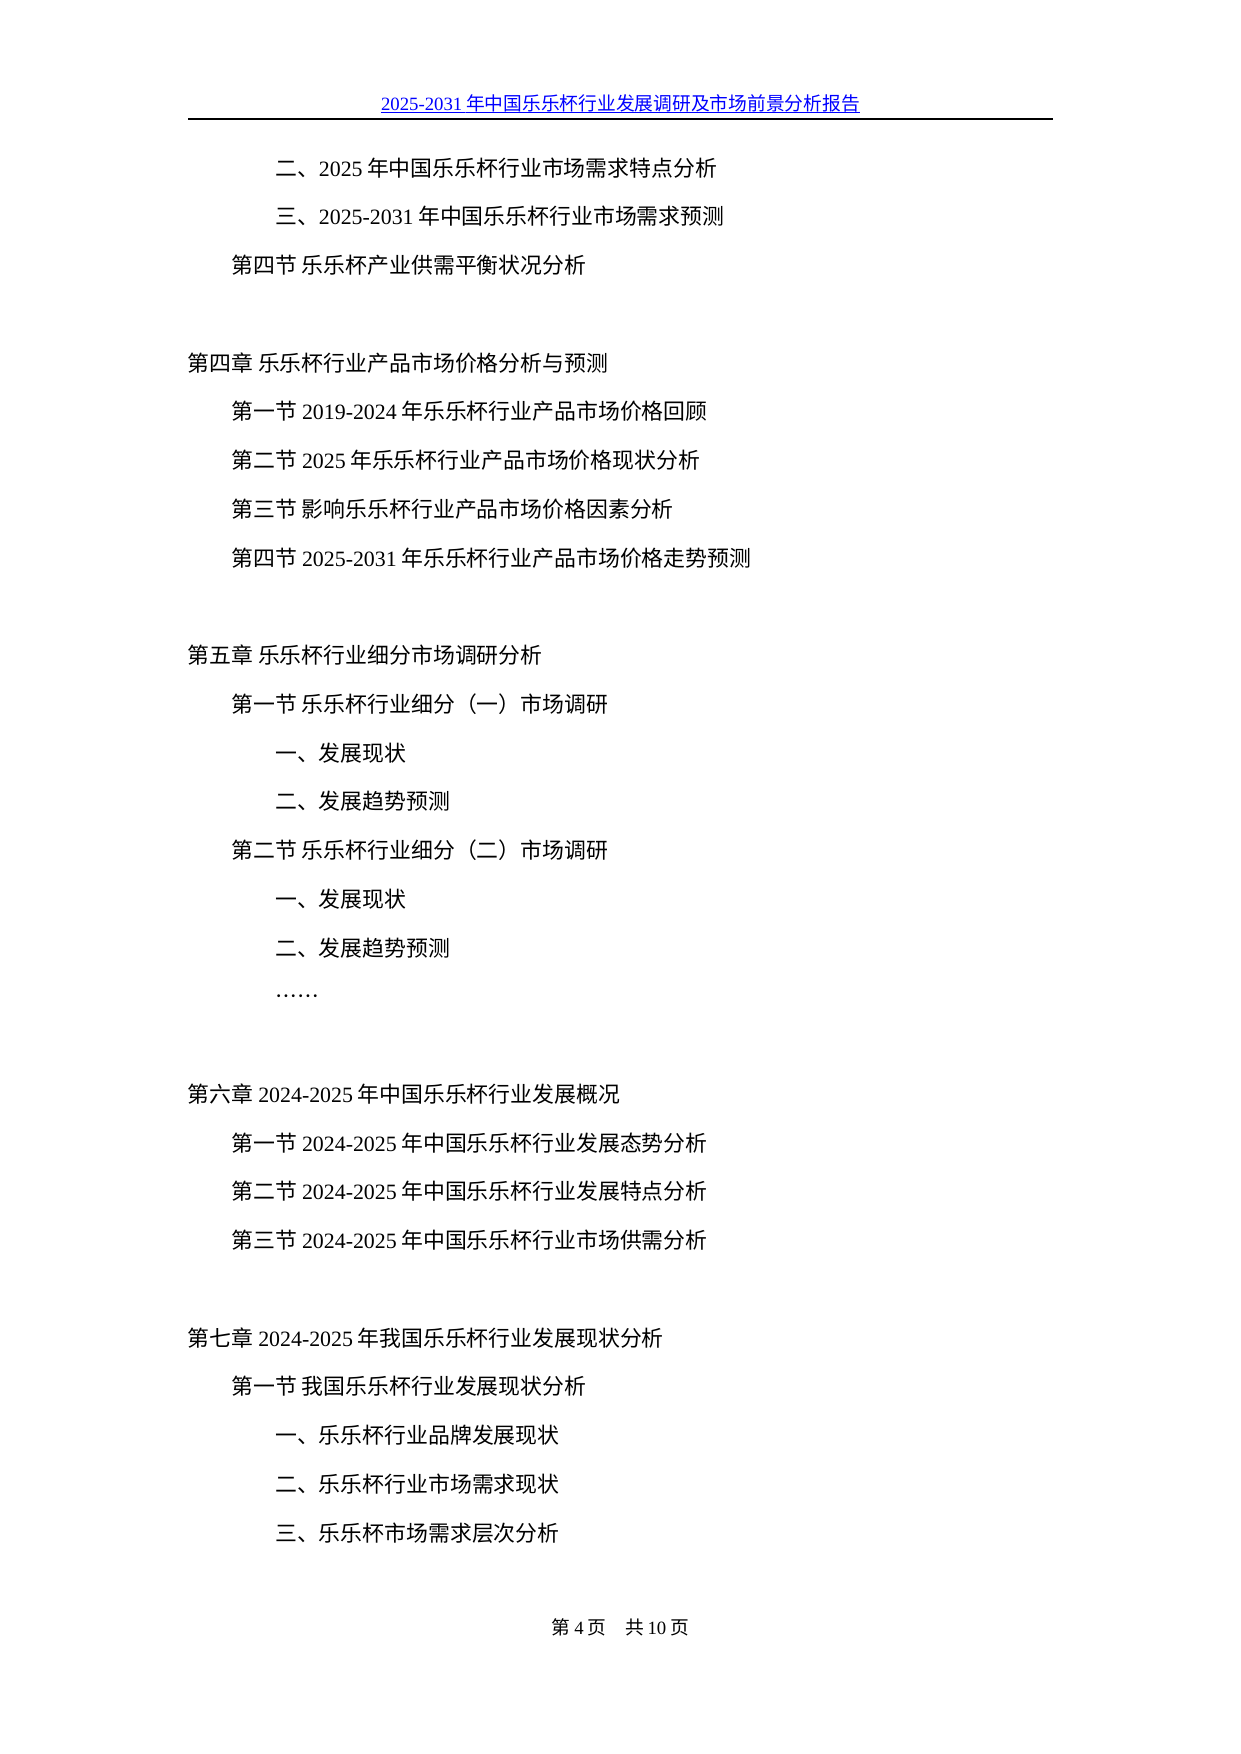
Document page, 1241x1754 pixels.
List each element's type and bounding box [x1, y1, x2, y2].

text [187, 150, 1053, 1548]
